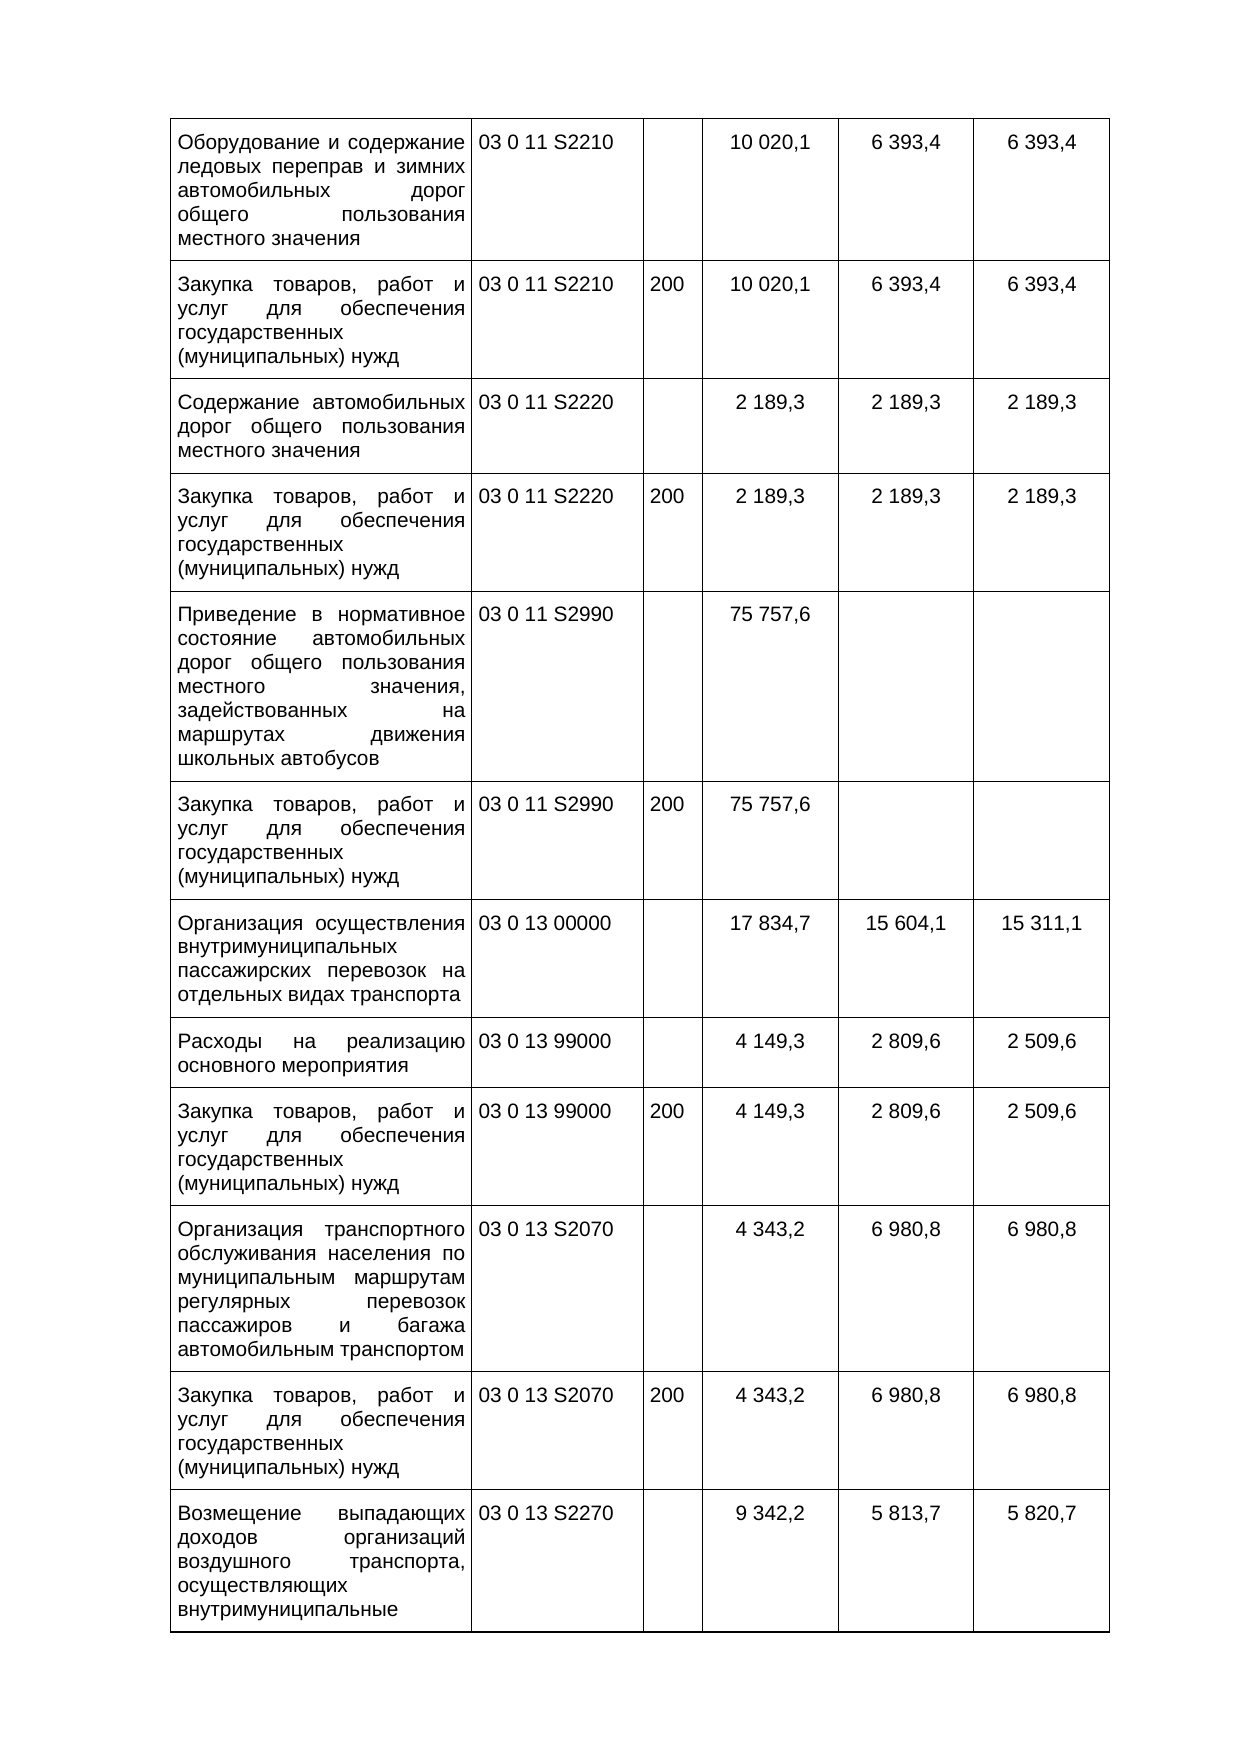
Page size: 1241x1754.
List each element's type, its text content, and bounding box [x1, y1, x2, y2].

table_cell Расходы на реализацию основного мероприятия [171, 1018, 471, 1087]
table_cell 10 020,1 [703, 261, 838, 378]
table_cell 4 343,2 [703, 1372, 838, 1489]
table_cell 75 757,6 [703, 592, 838, 781]
table_cell 03 0 13 S2070 [472, 1206, 643, 1371]
table_cell [839, 782, 973, 899]
table_cell 2 509,6 [974, 1018, 1109, 1087]
table_cell 6 393,4 [974, 261, 1109, 378]
table_cell 03 0 11 S2990 [472, 592, 643, 781]
table_cell 6 393,4 [839, 119, 973, 260]
table_cell Организация транспортного обслуживания населения по муниципальным маршрутам регулярных перевозок пассажиров и багажа автомобильным транспортом [171, 1206, 471, 1371]
table_cell [644, 119, 702, 260]
table_cell Оборудование и содержание ледовых переправ и зимних автомобильных дорог общего пользования местного значения [171, 119, 471, 260]
table_cell [644, 379, 702, 472]
table_cell 6 980,8 [974, 1372, 1109, 1489]
table_cell 6 980,8 [839, 1372, 973, 1489]
table_cell 03 0 13 S2070 [472, 1372, 643, 1489]
table_cell 9 342,2 [703, 1490, 838, 1631]
table_cell Закупка товаров, работ и услуг для обеспечения государственных (муниципальных) нужд [171, 1372, 471, 1489]
table_cell [644, 1490, 702, 1631]
table_cell 03 0 13 99000 [472, 1088, 643, 1205]
table_cell [974, 782, 1109, 899]
table_cell [644, 1206, 702, 1371]
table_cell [171, 1490, 471, 1631]
table_cell 2 509,6 [974, 1088, 1109, 1205]
table_cell Организация осуществления внутримуниципальных пассажирских перевозок на отдельных видах транспорта [171, 900, 471, 1017]
table_cell 200 [644, 1088, 702, 1205]
table_cell Приведение в нормативное состояние автомобильных дорог общего пользования местного значения, задействованных на маршрутах движения школьных автобусов [171, 592, 471, 781]
table_cell 2 189,3 [839, 379, 973, 472]
table_cell [644, 592, 702, 781]
table_cell Содержание автомобильных дорог общего пользования местного значения [171, 379, 471, 472]
table_cell 2 189,3 [839, 474, 973, 591]
table_cell [974, 592, 1109, 781]
table_cell 6 980,8 [974, 1206, 1109, 1371]
table_cell 6 980,8 [839, 1206, 973, 1371]
table_cell 03 0 13 00000 [472, 900, 643, 1017]
table_cell 2 189,3 [974, 379, 1109, 472]
table_cell 15 604,1 [839, 900, 973, 1017]
table_cell 17 834,7 [703, 900, 838, 1017]
table_cell 4 149,3 [703, 1018, 838, 1087]
table_cell 03 0 13 99000 [472, 1018, 643, 1087]
table_cell 6 393,4 [974, 119, 1109, 260]
table_cell [644, 900, 702, 1017]
table_cell [644, 1018, 702, 1087]
table_cell 6 393,4 [839, 261, 973, 378]
table_cell Закупка товаров, работ и услуг для обеспечения государственных (муниципальных) нужд [171, 782, 471, 899]
table_cell 03 0 11 S2210 [472, 119, 643, 260]
table_cell 4 343,2 [703, 1206, 838, 1371]
table_cell [839, 592, 973, 781]
table_cell 03 0 11 S2220 [472, 379, 643, 472]
table_cell Закупка товаров, работ и услуг для обеспечения государственных (муниципальных) нужд [171, 1088, 471, 1205]
table_cell 5 820,7 [974, 1490, 1109, 1631]
table_cell 2 189,3 [703, 474, 838, 591]
table_cell 4 149,3 [703, 1088, 838, 1205]
table_cell 15 311,1 [974, 900, 1109, 1017]
table_cell 75 757,6 [703, 782, 838, 899]
table_cell 2 809,6 [839, 1018, 973, 1087]
table_cell Закупка товаров, работ и услуг для обеспечения государственных (муниципальных) нужд [171, 474, 471, 591]
table_cell 2 809,6 [839, 1088, 973, 1205]
table_cell 200 [644, 261, 702, 378]
table_cell 03 0 11 S2210 [472, 261, 643, 378]
table_cell 2 189,3 [974, 474, 1109, 591]
table_cell 5 813,7 [839, 1490, 973, 1631]
table_cell 200 [644, 782, 702, 899]
table_cell 03 0 11 S2220 [472, 474, 643, 591]
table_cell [171, 261, 471, 378]
table_cell 03 0 13 S2270 [472, 1490, 643, 1631]
table_cell 200 [644, 474, 702, 591]
table_cell 03 0 11 S2990 [472, 782, 643, 899]
table_cell 10 020,1 [703, 119, 838, 260]
table_cell 2 189,3 [703, 379, 838, 472]
table_cell 200 [644, 1372, 702, 1489]
